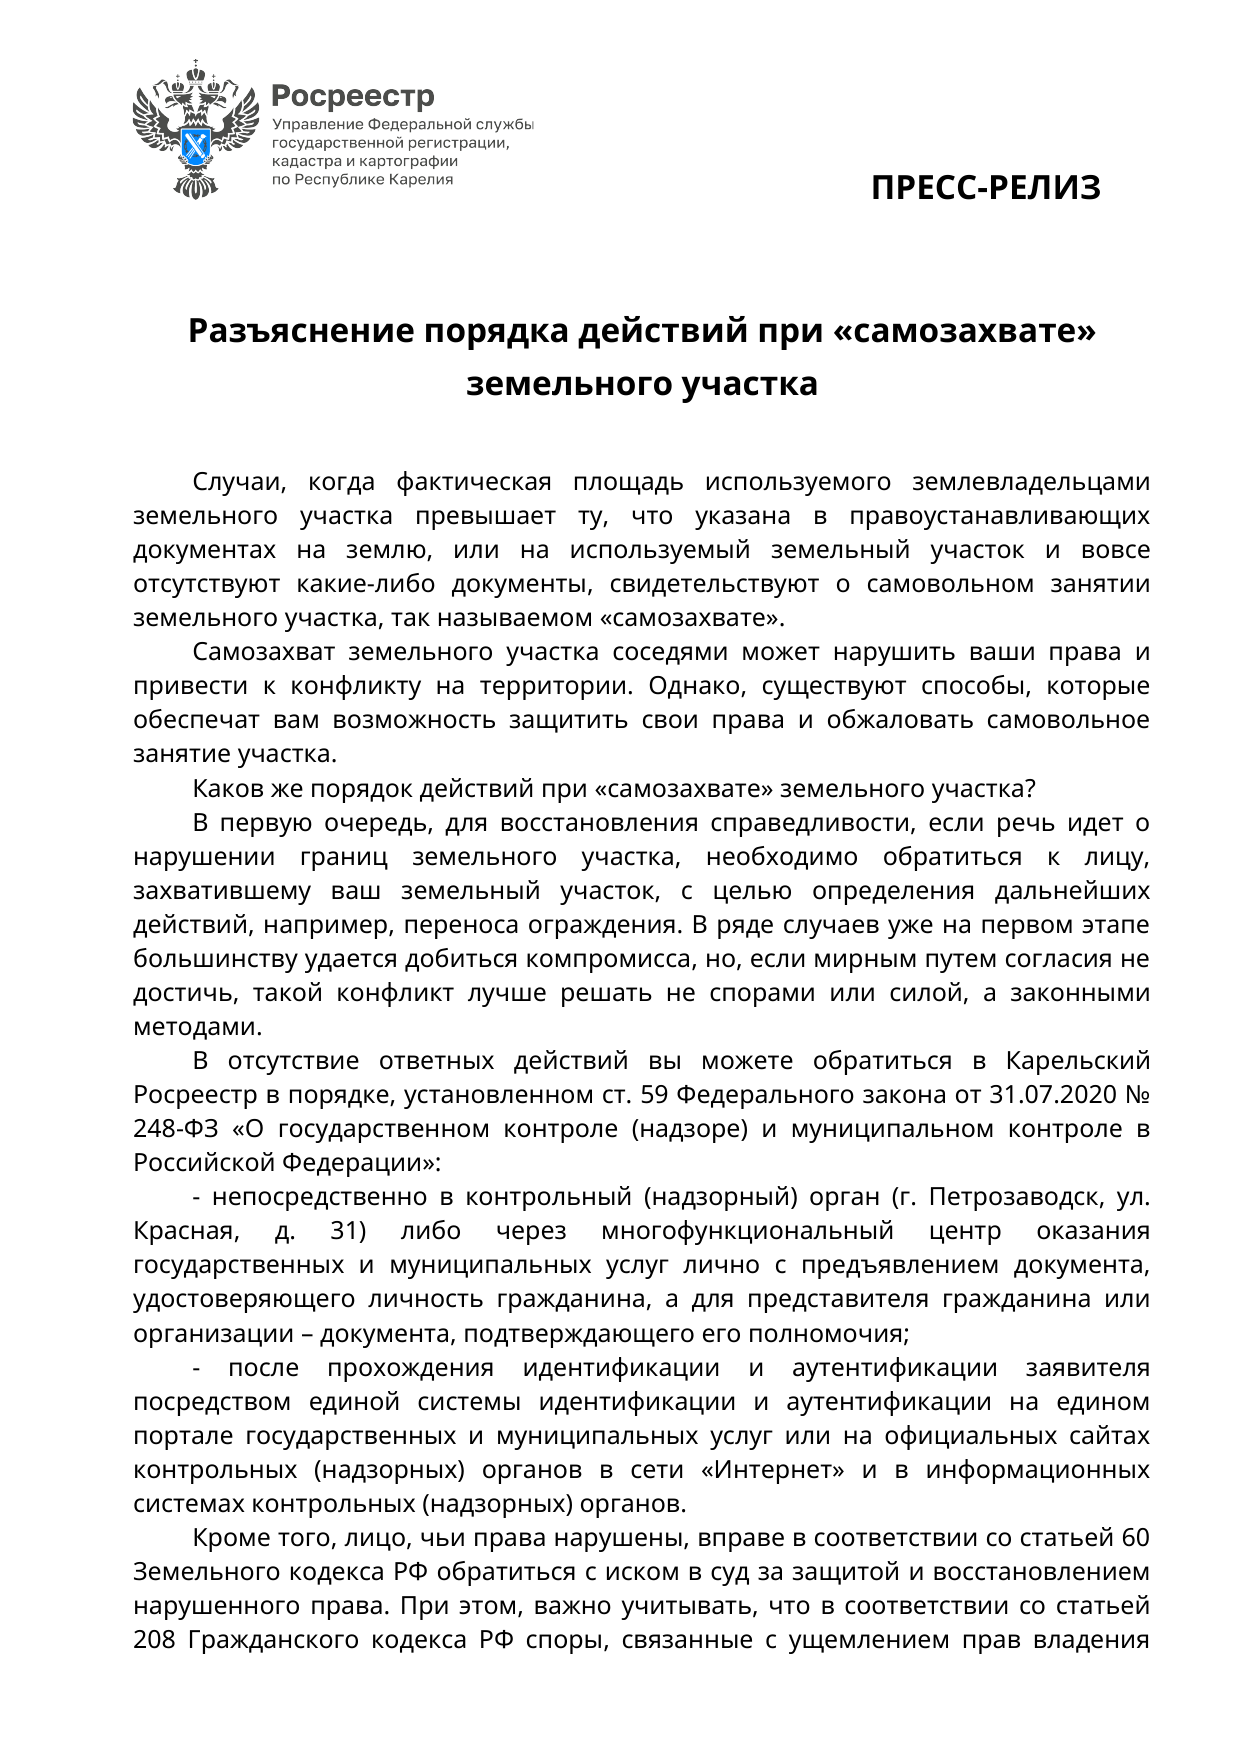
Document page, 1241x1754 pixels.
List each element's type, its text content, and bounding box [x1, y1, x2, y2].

text Разъяснение порядка действий при «самозахвате» земельного участка [133, 307, 1152, 405]
text В первую очередь, для восстановления справедливости, если речь идет о нарушении границ земельного участка, необходимо обратиться к лицу, захватившему ваш земельный участок, с целью определения дальнейших действий, например, переноса ограждения. В ряде случаев уже на первом этапе большинству удается добиться компромисса, но, если мирным путем согласия не достичь, такой конфликт лучше решать не спорами или силой, а законными методами. [133, 804, 1152, 1043]
text Каков же порядок действий при «самозахвате» земельного участка? [133, 770, 1152, 804]
text - непосредственно в контрольный (надзорный) орган (г. Петрозаводск, ул. Красная, д. 31) либо через многофункциональный центр оказания государственных и муниципальных услуг лично с предъявлением документа, удостоверяющего личность гражданина, а для представителя гражданина или организации – документа, подтверждающего его полномочия; [133, 1179, 1152, 1349]
picture [132, 59, 534, 200]
text Самозахват земельного участка соседями может нарушить ваши права и привести к конфликту на территории. Однако, существуют способы, которые обеспечат вам возможность защитить свои права и обжаловать самовольное занятие участка. [133, 634, 1152, 770]
text - после прохождения идентификации и аутентификации заявителя посредством единой системы идентификации и аутентификации на едином портале государственных и муниципальных услуг или на официальных сайтах контрольных (надзорных) органов в сети «Интернет» и в информационных системах контрольных (надзорных) органов. [133, 1349, 1152, 1519]
text Случаи, когда фактическая площадь используемого землевладельцами земельного участка превышает ту, что указана в правоустанавливающих документах на землю, или на используемый земельный участок и вовсе отсутствуют какие-либо документы, свидетельствуют о самовольном занятии земельного участка, так называемом «самозахвате». [133, 464, 1152, 634]
text В отсутствие ответных действий вы можете обратиться в Карельский Росреестр в порядке, установленном ст. 59 Федерального закона от 31.07.2020 № 248-ФЗ «О государственном контроле (надзоре) и муниципальном контроле в Российской Федерации»: [133, 1043, 1152, 1179]
